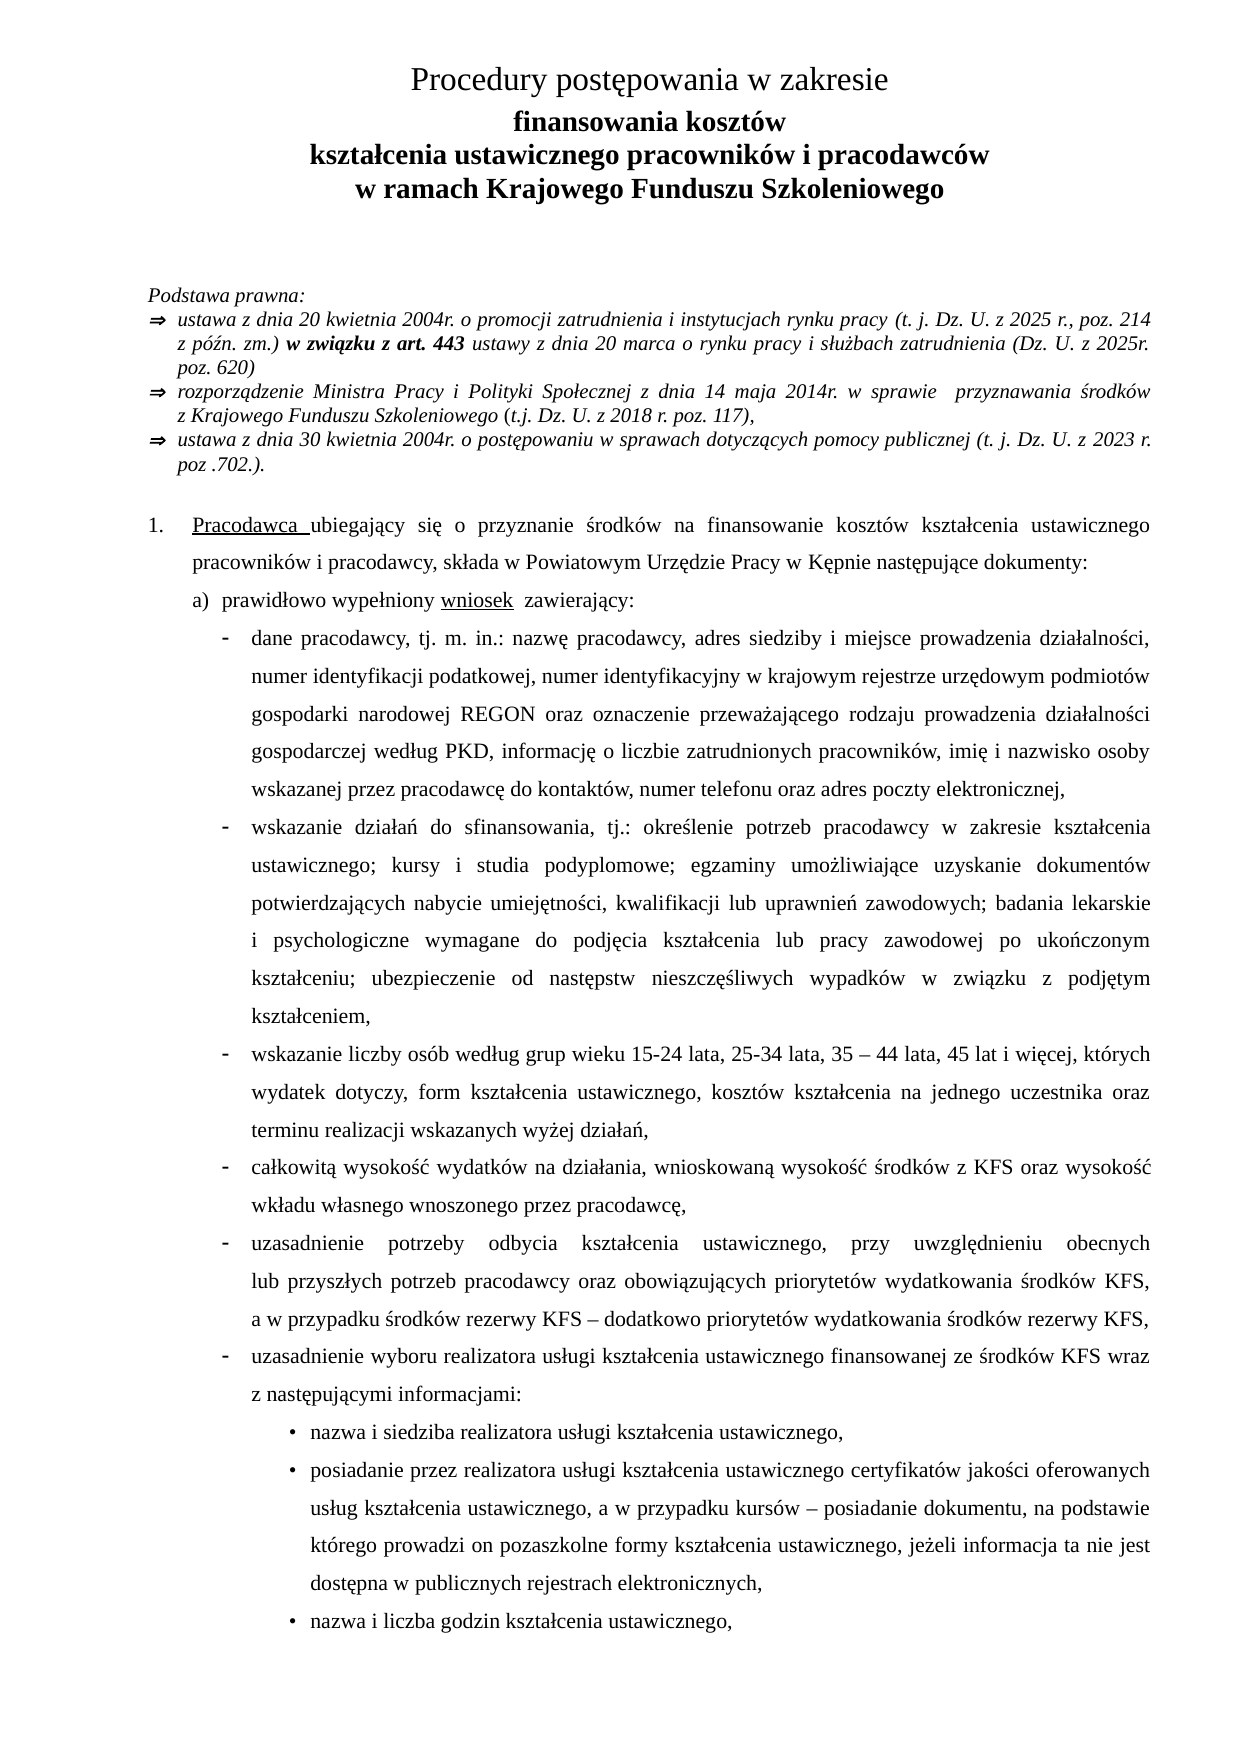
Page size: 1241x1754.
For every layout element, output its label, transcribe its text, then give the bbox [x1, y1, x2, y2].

list Pracodawca ubiegający się o przyznanie środków na finansowanie kosztów kształcenia ustawicznego pracowników i pracodawcy, składa w Powiatowym Urzędzie Pracy w Kępnie następujące dokumenty: [148, 512, 1152, 574]
list nazwa i liczba godzin kształcenia ustawicznego, [289, 1608, 1152, 1633]
list ustawa z dnia 30 kwietnia 2004r. o postępowaniu w sprawach dotyczących pomocy publicznej (t. j. Dz. U. z 2023 r. poz .702.). [148, 427, 1152, 476]
list nazwa i siedziba realizatora usługi kształcenia ustawicznego, [289, 1419, 1152, 1444]
text Podstawa prawna: [148, 283, 1152, 307]
list uzasadnienie wyboru realizatora usługi kształcenia ustawicznego finansowanej ze środków KFS wraz z następującymi informacjami: [222, 1343, 1152, 1406]
text Procedury postępowania w zakresie [148, 59, 1152, 97]
list posiadanie przez realizatora usługi kształcenia ustawicznego certyfikatów jakości oferowanych usług kształcenia ustawicznego, a w przypadku kursów – posiadanie dokumentu, na podstawie którego prowadzi on pozaszkolne formy kształcenia ustawicznego, jeżeli informacja ta nie jest dostępna w publicznych rejestrach elektronicznych, [289, 1457, 1152, 1596]
list prawidłowo wypełniony wniosek zawierający: [192, 587, 1152, 612]
text kształcenia ustawicznego pracowników i pracodawców [148, 137, 1152, 171]
text finansowania kosztów [148, 104, 1152, 137]
list ustawa z dnia 20 kwietnia 2004r. o promocji zatrudnienia i instytucjach rynku pracy (t. j. Dz. U. z 2025 r., poz. 214 z późn. zm.) w związku z art. 443 ustawy z dnia 20 marca o rynku pracy i służbach zatrudnienia (Dz. U. z 2025r. poz. 620) [148, 307, 1152, 379]
list wskazanie liczby osób według grup wieku 15-24 lata, 25-34 lata, 35 – 44 lata, 45 lat i więcej, których wydatek dotyczy, form kształcenia ustawicznego, kosztów kształcenia na jednego uczestnika oraz terminu realizacji wskazanych wyżej działań, [222, 1041, 1152, 1142]
text w ramach Krajowego Funduszu Szkoleniowego [148, 171, 1152, 204]
list rozporządzenie Ministra Pracy i Polityki Społecznej z dnia 14 maja 2014r. w sprawie przyznawania środków z Krajowego Funduszu Szkoleniowego (t.j. Dz. U. z 2018 r. poz. 117), [148, 379, 1152, 427]
list dane pracodawcy, tj. m. in.: nazwę pracodawcy, adres siedziby i miejsce prowadzenia działalności, numer identyfikacji podatkowej, numer identyfikacyjny w krajowym rejestrze urzędowym podmiotów gospodarki narodowej REGON oraz oznaczenie przeważającego rodzaju prowadzenia działalności gospodarczej według PKD, informację o liczbie zatrudnionych pracowników, imię i nazwisko osoby wskazanej przez pracodawcę do kontaktów, numer telefonu oraz adres poczty elektronicznej, [222, 625, 1152, 801]
list uzasadnienie potrzeby odbycia kształcenia ustawicznego, przy uwzględnieniu obecnych lub przyszłych potrzeb pracodawcy oraz obowiązujących priorytetów wydatkowania środków KFS, a w przypadku środków rezerwy KFS – dodatkowo priorytetów wydatkowania środków rezerwy KFS, [222, 1230, 1152, 1331]
list całkowitą wysokość wydatków na działania, wnioskowaną wysokość środków z KFS oraz wysokość wkładu własnego wnoszonego przez pracodawcę, [222, 1154, 1152, 1217]
list wskazanie działań do sfinansowania, tj.: określenie potrzeb pracodawcy w zakresie kształcenia ustawicznego; kursy i studia podyplomowe; egzaminy umożliwiające uzyskanie dokumentów potwierdzających nabycie umiejętności, kwalifikacji lub uprawnień zawodowych; badania lekarskie i psychologiczne wymagane do podjęcia kształcenia lub pracy zawodowej po ukończonym kształceniu; ubezpieczenie od następstw nieszczęśliwych wypadków w związku z podjętym kształceniem, [222, 814, 1152, 1028]
